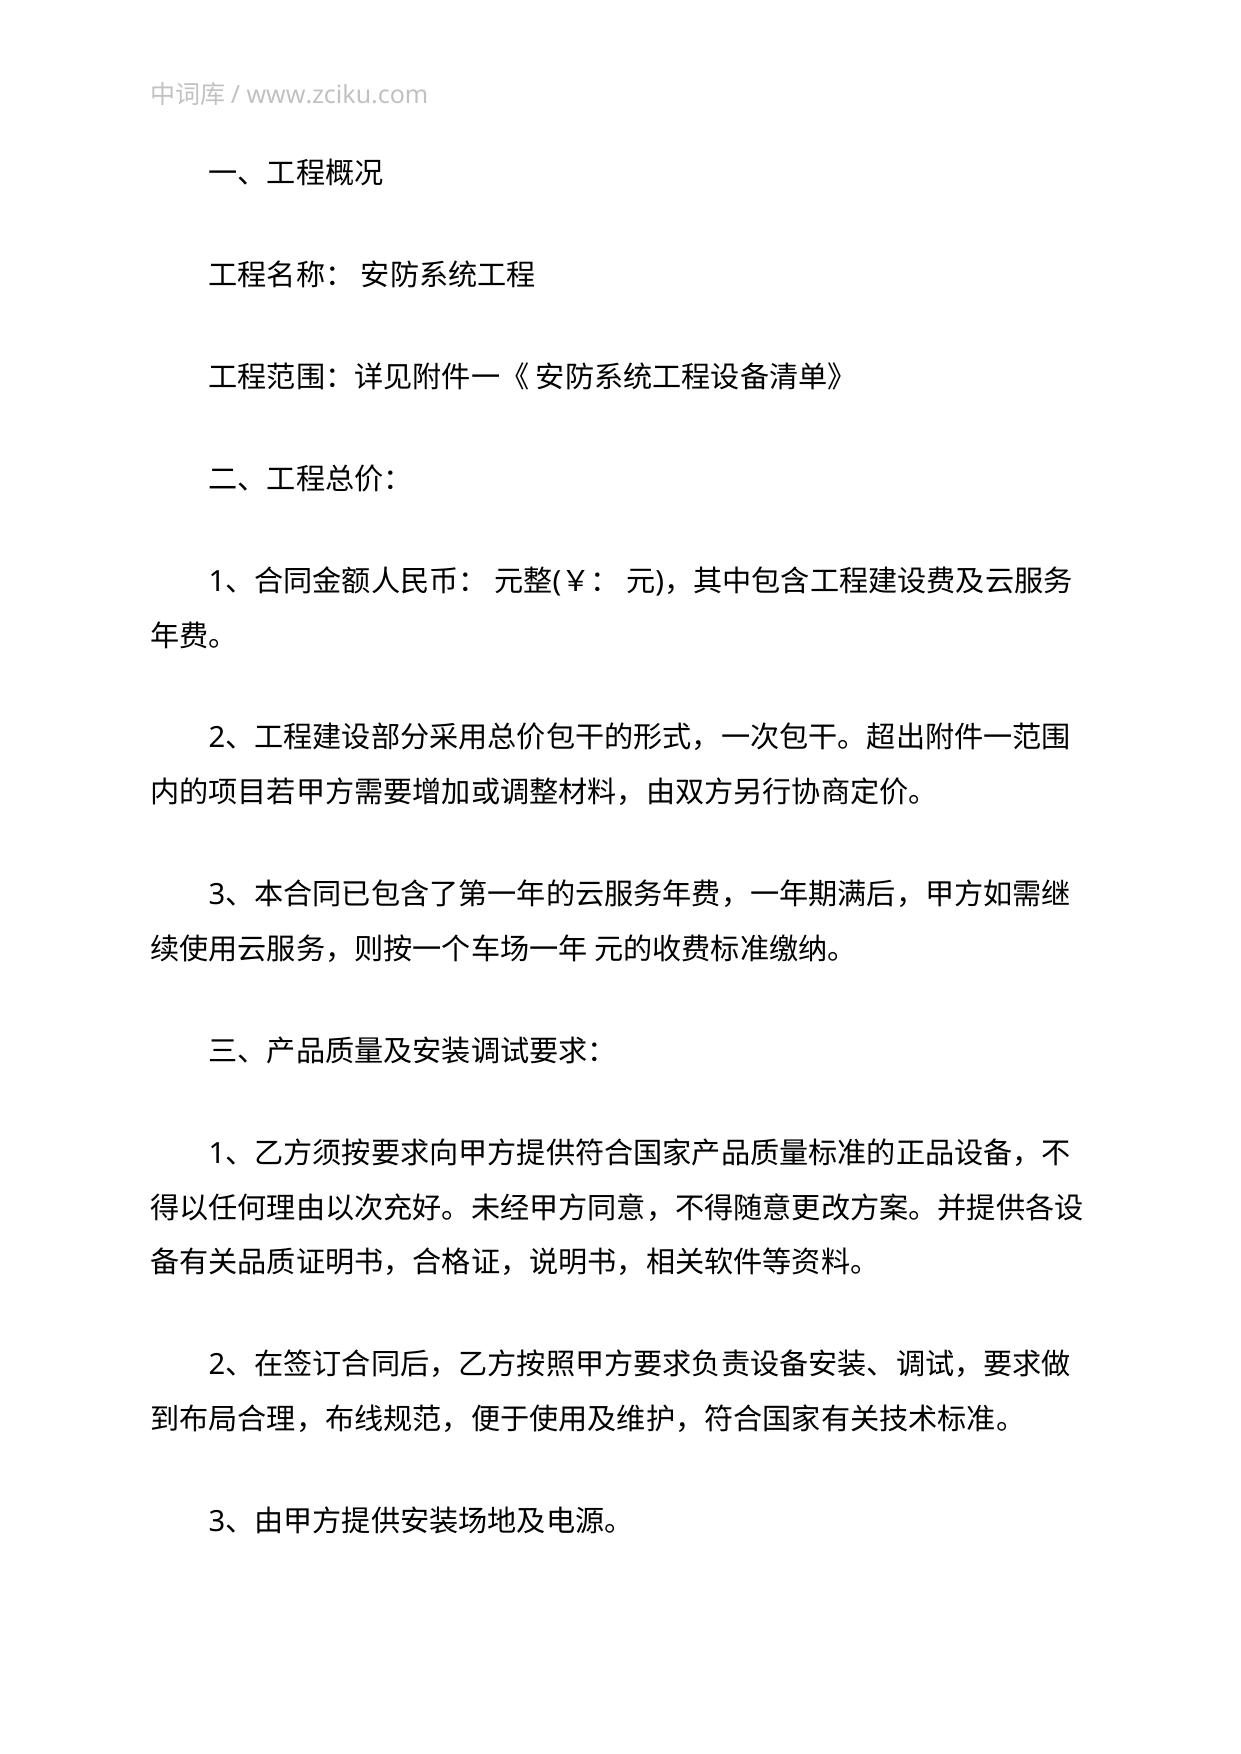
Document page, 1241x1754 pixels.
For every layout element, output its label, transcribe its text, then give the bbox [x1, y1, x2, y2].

text 二、工程总价： [150, 455, 1090, 498]
text 2、在签订合同后，乙方按照甲方要求负责设备安装、调试，要求做到布局合理，布线规范，便于使用及维护，符合国家有关技术标准。 [150, 1341, 1090, 1438]
text 2、工程建设部分采用总价包干的形式，一次包干。超出附件一范围内的项目若甲方需要增加或调整材料，由双方另行协商定价。 [150, 714, 1090, 811]
text 1、乙方须按要求向甲方提供符合国家产品质量标准的正品设备，不得以任何理由以次充好。未经甲方同意，不得随意更改方案。并提供各设备有关品质证明书，合格证，说明书，相关软件等资料。 [150, 1129, 1090, 1281]
text 工程范围：详见附件一《 安防系统工程设备清单》 [150, 353, 1090, 396]
text 1、合同金额人民币： 元整(￥： 元)，其中包含工程建设费及云服务年费。 [150, 557, 1090, 654]
text 一、工程概况 [150, 150, 1090, 192]
text 3、由甲方提供安装场地及电源。 [150, 1498, 1090, 1540]
text 工程名称： 安防系统工程 [150, 252, 1090, 294]
text 三、产品质量及安装调试要求： [150, 1027, 1090, 1070]
text 3、本合同已包含了第一年的云服务年费，一年期满后，甲方如需继续使用云服务，则按一个车场一年 元的收费标准缴纳。 [150, 871, 1090, 968]
